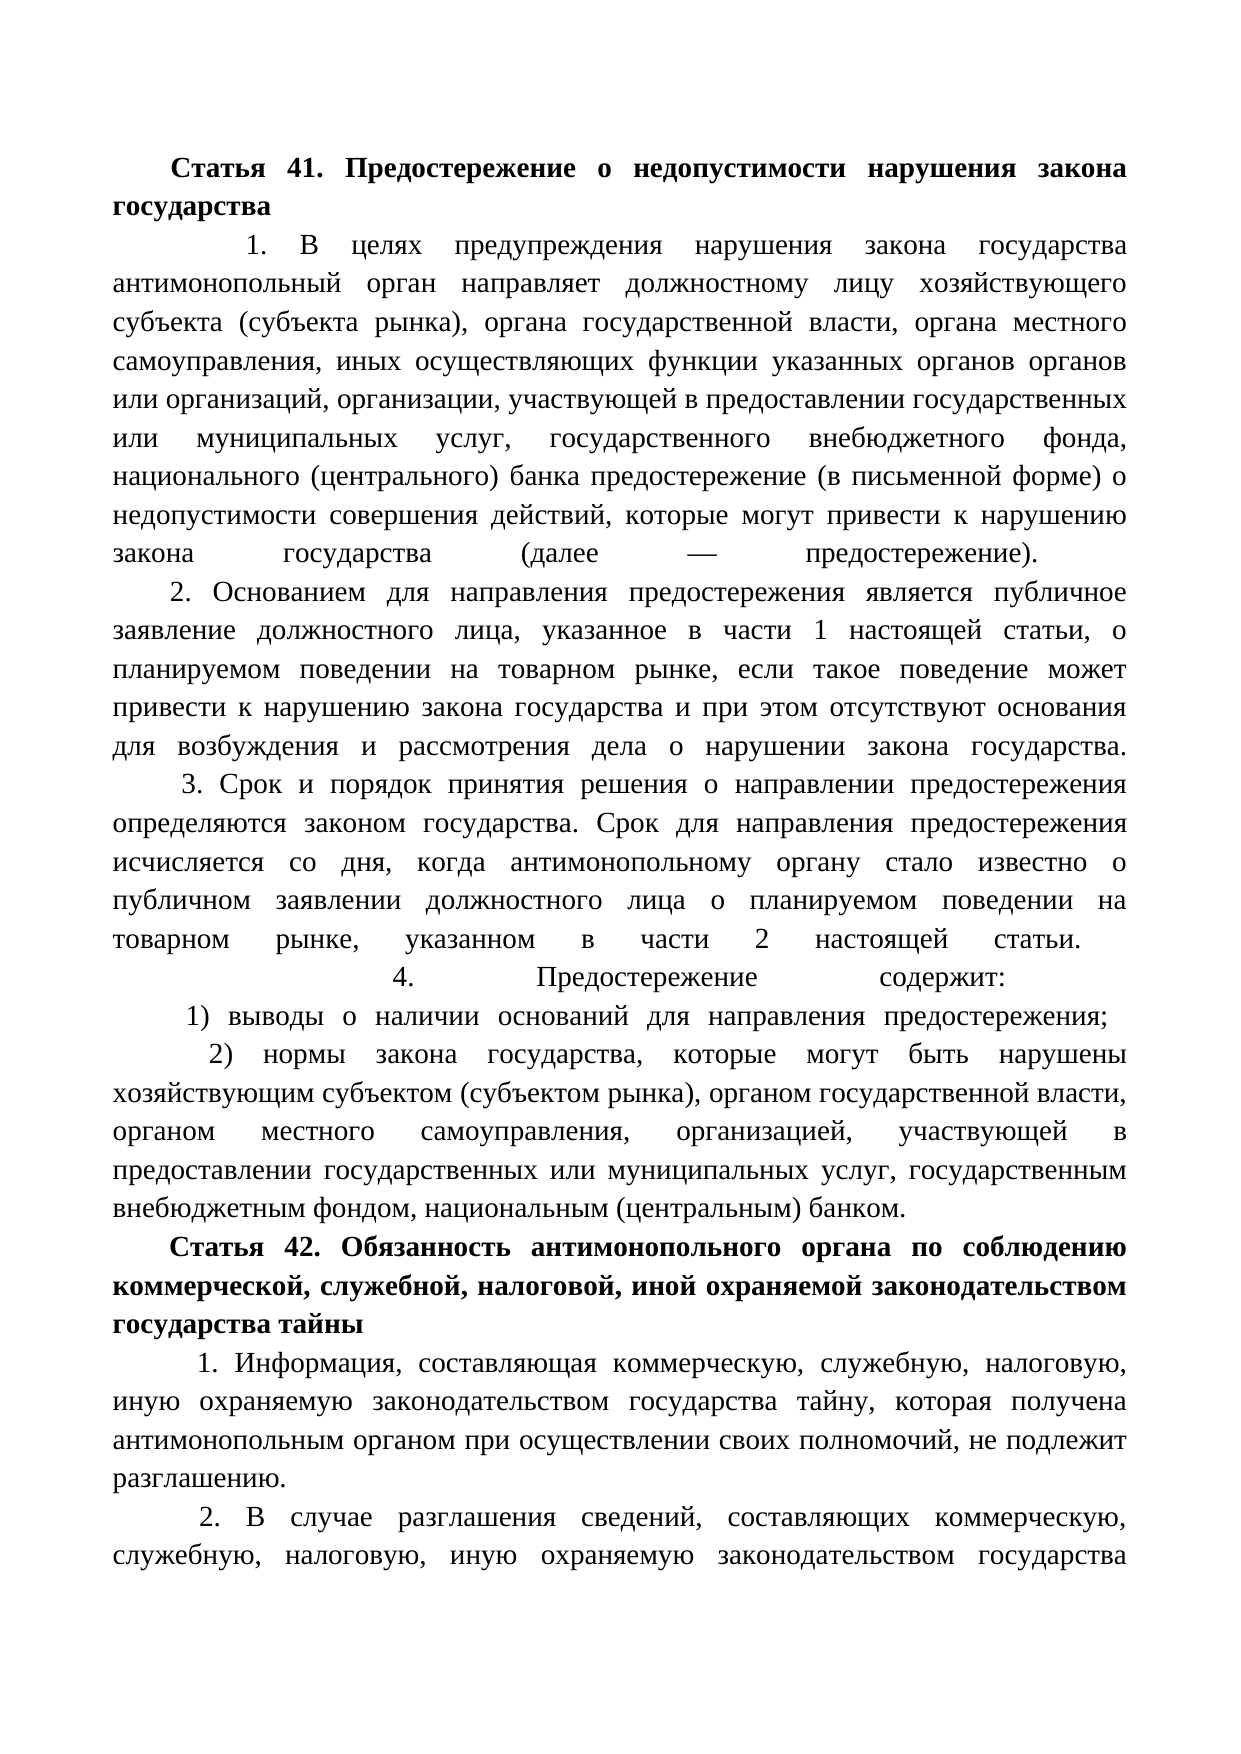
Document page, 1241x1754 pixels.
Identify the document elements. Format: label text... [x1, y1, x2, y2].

text Статья 41. Предостережение о недопустимости нарушения закона государства [112, 150, 1128, 222]
text 1. В целях предупреждения нарушения закона государства антимонопольный орган направляет должностному лицу хозяйствующего субъекта (субъекта рынка), органа государственной власти, органа местного самоуправления, иных осуществляющих функции указанных органов органов или организаций, организации, участвующей в предоставлении государственных или муниципальных услуг, государственного внебюджетного фонда, национального (центрального) банка предостережение (в письменной форме) о недопустимости совершения действий, которые могут привести к нарушению закона государства (далее — предостережение). 2. Основанием для направления предостережения является публичное заявление должностного лица, указанное в части 1 настоящей статьи, о планируемом поведении на товарном рынке, если такое поведение может привести к нарушению закона государства и при этом отсутствуют основания для возбуждения и рассмотрения дела о нарушении закона государства. 3. Срок и порядок принятия решения о направлении предостережения определяются законом государства. Срок для направления предостережения исчисляется со дня, когда антимонопольному органу стало известно о публичном заявлении должностного лица о планируемом поведении на товарном рынке, указанном в части 2 настоящей статьи. 4. Предостережение содержит: 1) выводы о наличии оснований для направления предостережения; 2) нормы закона государства, которые могут быть нарушены хозяйствующим субъектом (субъектом рынка), органом государственной власти, органом местного самоуправления, организацией, участвующей в предоставлении государственных или муниципальных услуг, государственным внебюджетным фондом, национальным (центральным) банком. [112, 227, 1128, 1224]
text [112, 1345, 1128, 1571]
text Статья 42. Обязанность антимонопольного органа по соблюдению коммерческой, служебной, налоговой, иной охраняемой законодательством государства тайны [112, 1229, 1128, 1340]
